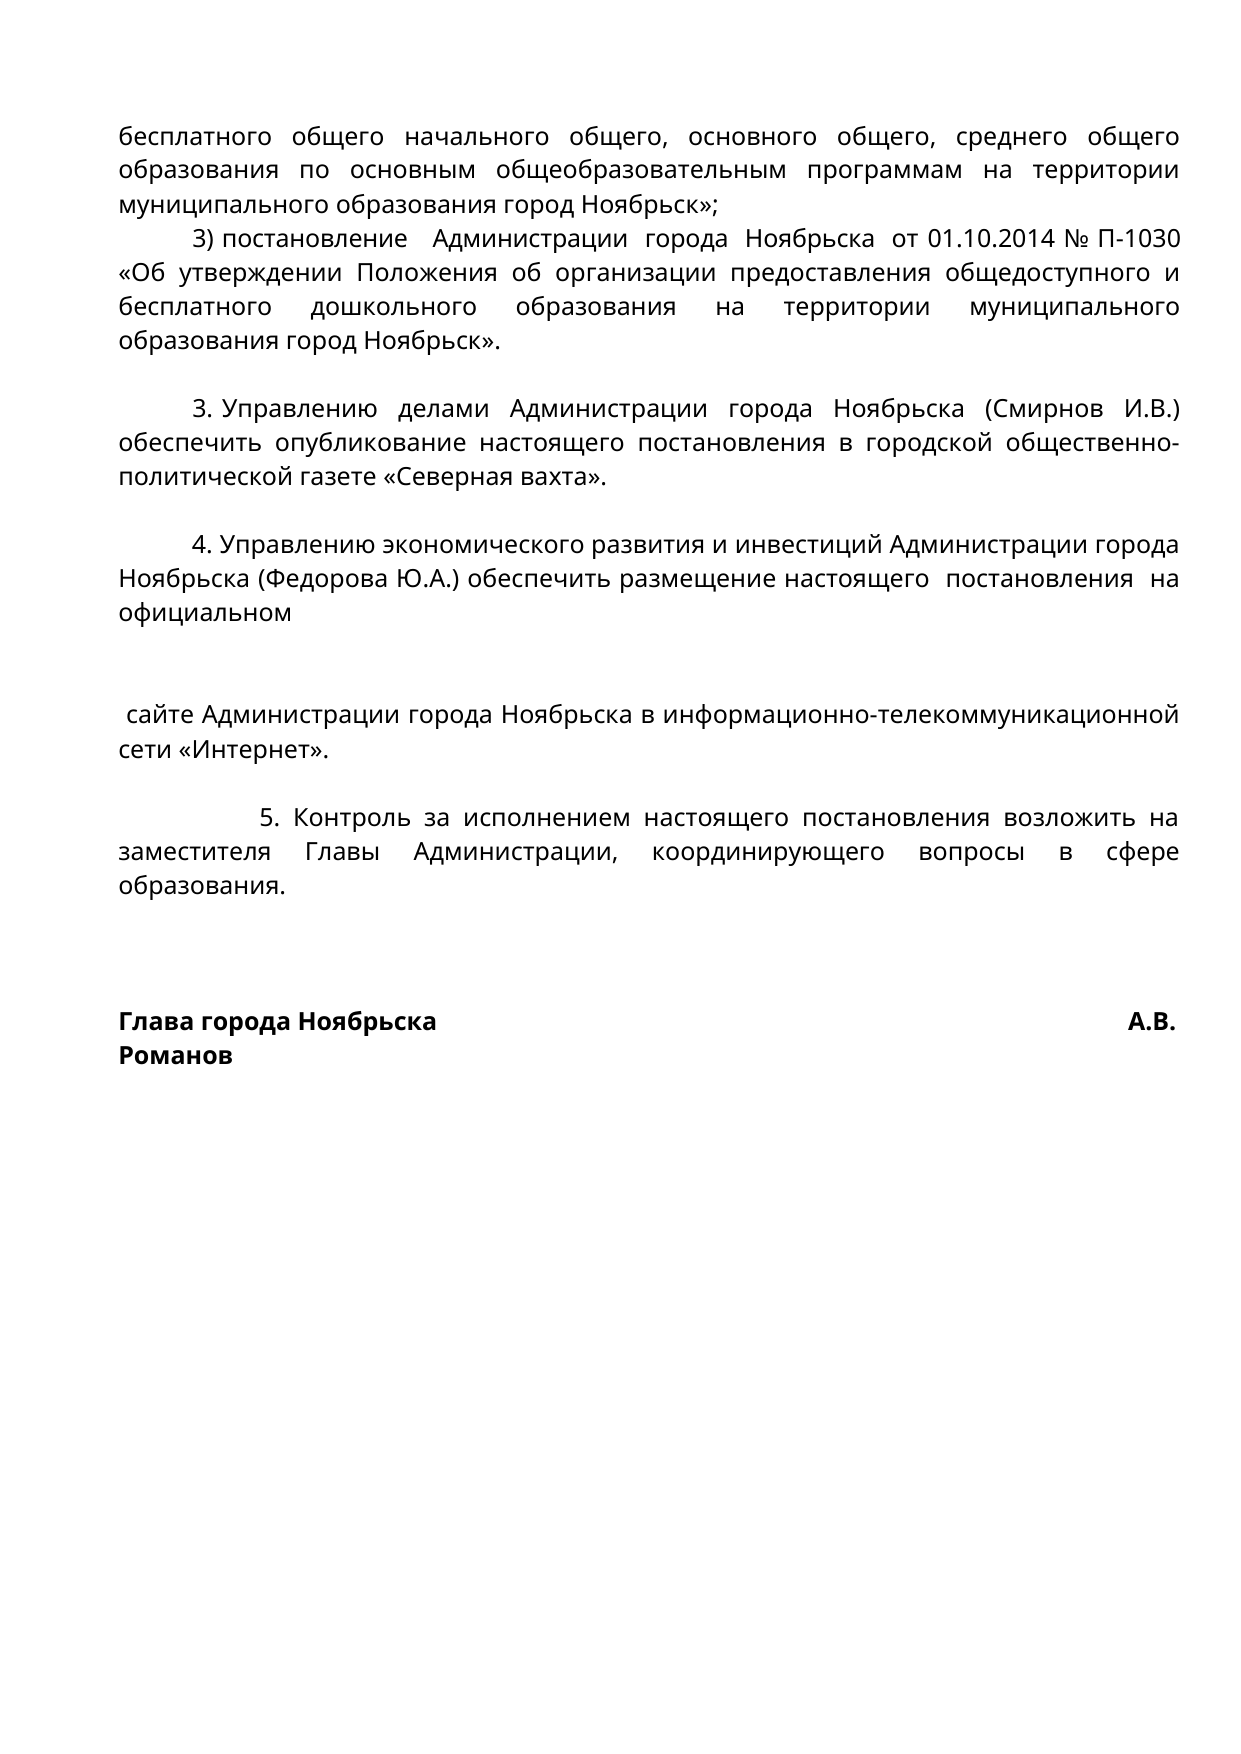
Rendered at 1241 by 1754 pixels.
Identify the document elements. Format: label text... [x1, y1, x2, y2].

text сайте Администрации города Ноябрьска в информационно-телекоммуникационной сети «Интернет». [118, 697, 1181, 765]
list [118, 118, 1181, 220]
text Глава города Ноябрьска А.В. Романов [118, 1004, 1181, 1072]
list постановление Администрации города Ноябрьска от 01.10.2014 № П-1030 «Об утверждении Положения об организации предоставления общедоступного и бесплатного дошкольного образования на территории муниципального образования город Ноябрьск». [118, 220, 1181, 357]
text 5. Контроль за исполнением настоящего постановления возложить на заместителя Главы Администрации, координирующего вопросы в сфере образования. [118, 799, 1181, 902]
list Управлению делами Администрации города Ноябрьска (Смирнов И.В.) обеспечить опубликование настоящего постановления в городской общественно-политической газете «Северная вахта». [118, 391, 1181, 493]
text 4. Управлению экономического развития и инвестиций Администрации города Ноябрьска (Федорова Ю.А.) обеспечить размещение настоящего постановления на официальном [118, 527, 1181, 629]
